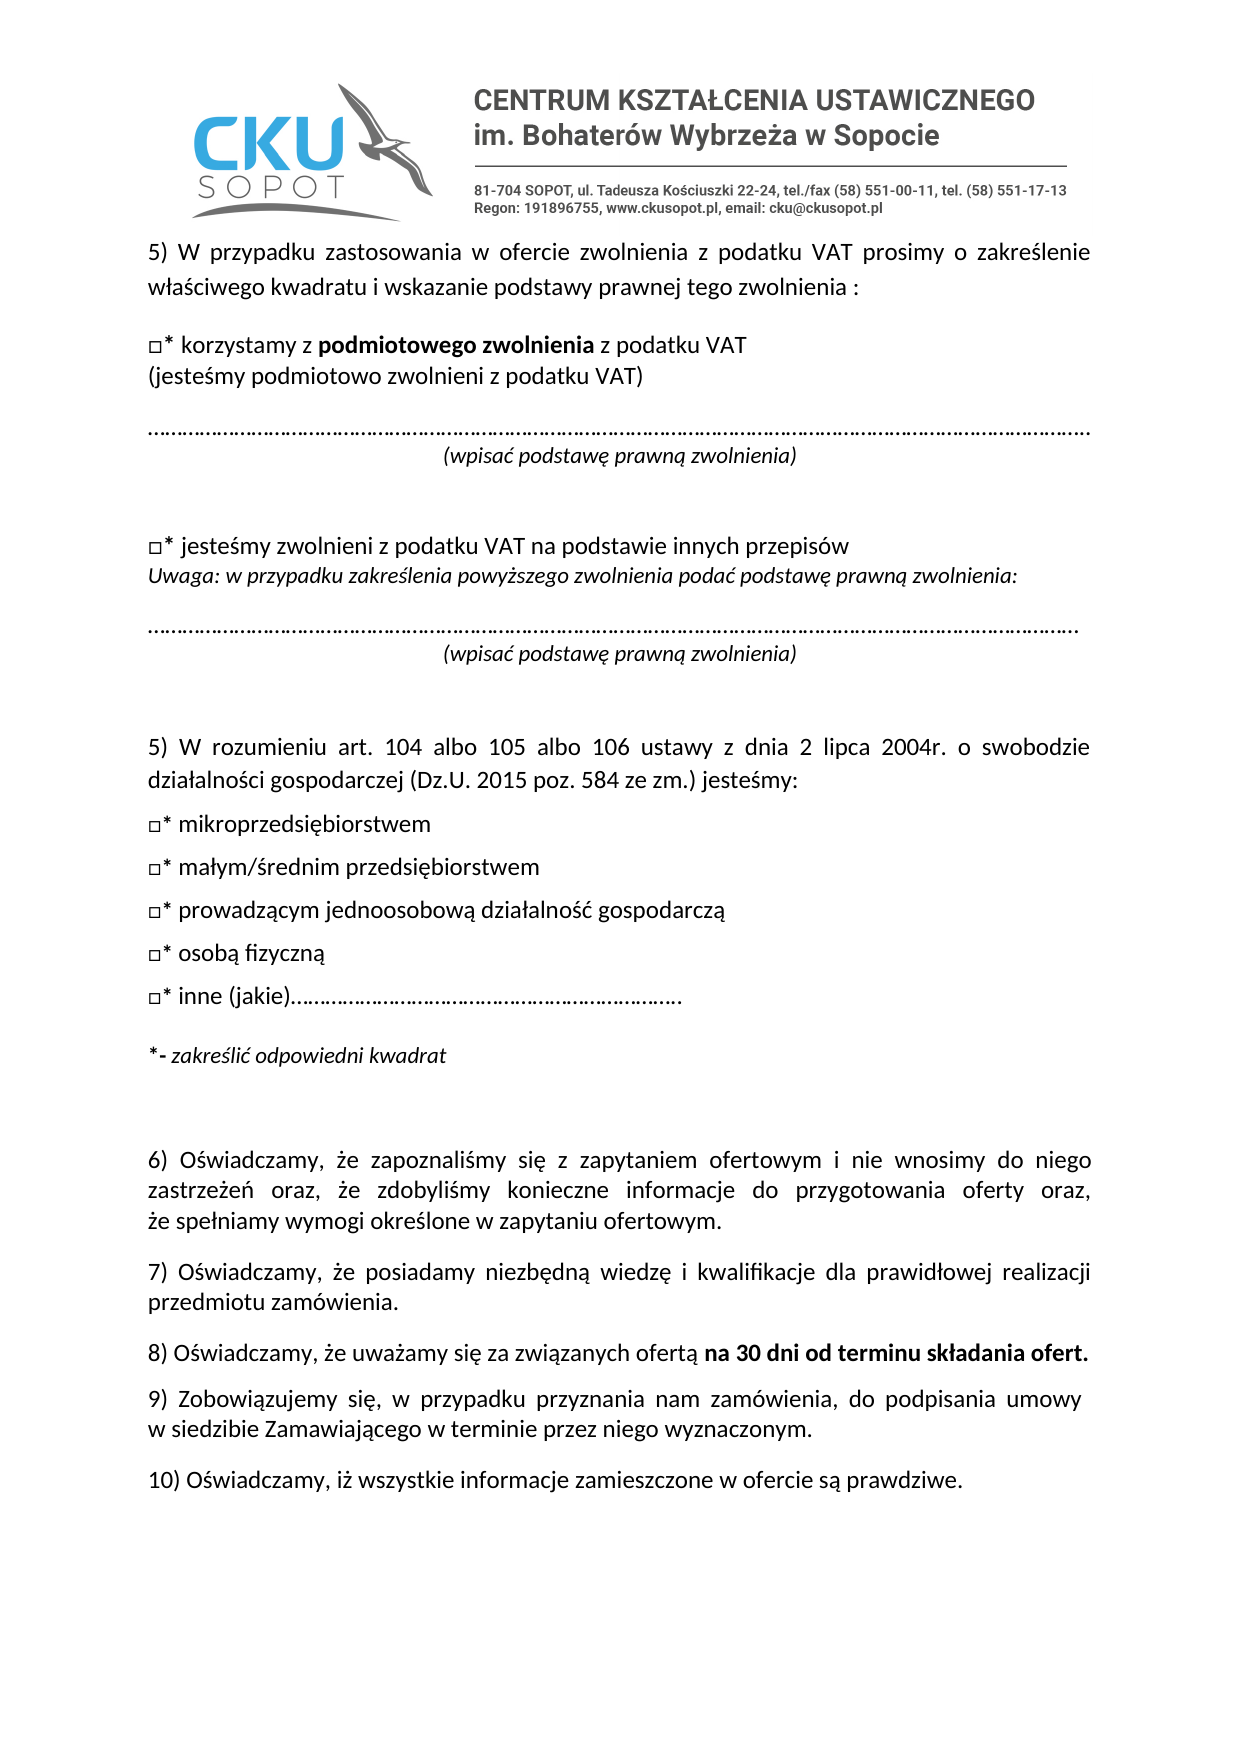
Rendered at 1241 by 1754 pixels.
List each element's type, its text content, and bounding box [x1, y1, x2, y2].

text Uwaga: w przypadku zakreślenia powyższego zwolnienia podać podstawę prawną zwolnienia: [148, 561, 1093, 589]
text □* osobą fizyczną [148, 937, 1093, 967]
text (jesteśmy podmiotowo zwolnieni z podatku VAT) [148, 360, 1093, 390]
text 7) Oświadczamy, że posiadamy niezbędną wiedzę i kwalifikacje dla prawidłowej realizacji przedmiotu zamówienia. [148, 1256, 1093, 1317]
text □* prowadzącym jednoosobową działalność gospodarczą [148, 894, 1093, 924]
text □* mikroprzedsiębiorstwem [148, 808, 1093, 838]
text (wpisać podstawę prawną zwolnienia) [148, 639, 1093, 668]
text 9) Zobowiązujemy się, w przypadku przyznania nam zamówienia, do podpisania umowy w siedzibie Zamawiającego w terminie przez niego wyznaczonym. [148, 1383, 1093, 1444]
text □* korzystamy z podmiotowego zwolnienia z podatku VAT [148, 329, 1093, 360]
text *- zakreślić odpowiedni kwadrat [148, 1041, 1093, 1069]
text □* inne (jakie)………………………………………………………….. [148, 980, 1093, 1010]
text 10) Oświadczamy, iż wszystkie informacje zamieszczone w ofercie są prawdziwe. [148, 1464, 1093, 1494]
text □* małym/średnim przedsiębiorstwem [148, 851, 1093, 881]
text 5) W przypadku zastosowania w ofercie zwolnienia z podatku VAT prosimy o zakreślenie właściwego kwadratu i wskazanie podstawy prawnej tego zwolnienia : [148, 236, 1093, 301]
text □* jesteśmy zwolnieni z podatku VAT na podstawie innych przepisów [148, 530, 1093, 561]
text 5) W rozumieniu art. 104 albo 105 albo 106 ustawy z dnia 2 lipca 2004r. o swobodzie działalności gospodarczej (Dz.U. 2015 poz. 584 ze zm.) jesteśmy: [148, 728, 1093, 795]
text 6) Oświadczamy, że zapoznaliśmy się z zapytaniem ofertowym i nie wnosimy do niego zastrzeżeń oraz, że zdobyliśmy konieczne informacje do przygotowania oferty oraz, że spełniamy wymogi określone w zapytaniu ofertowym. [148, 1113, 1093, 1235]
text (wpisać podstawę prawną zwolnienia) [148, 441, 1093, 469]
text ……………………………………………………………………………………………………………………………………………… [148, 609, 1093, 639]
picture [147, 73, 1093, 236]
text ……………………………………………………………………………………………………………………………………………….. [148, 411, 1093, 441]
text 8) Oświadczamy, że uważamy się za związanych ofertą na 30 dni od terminu składania ofert. [148, 1337, 1093, 1367]
